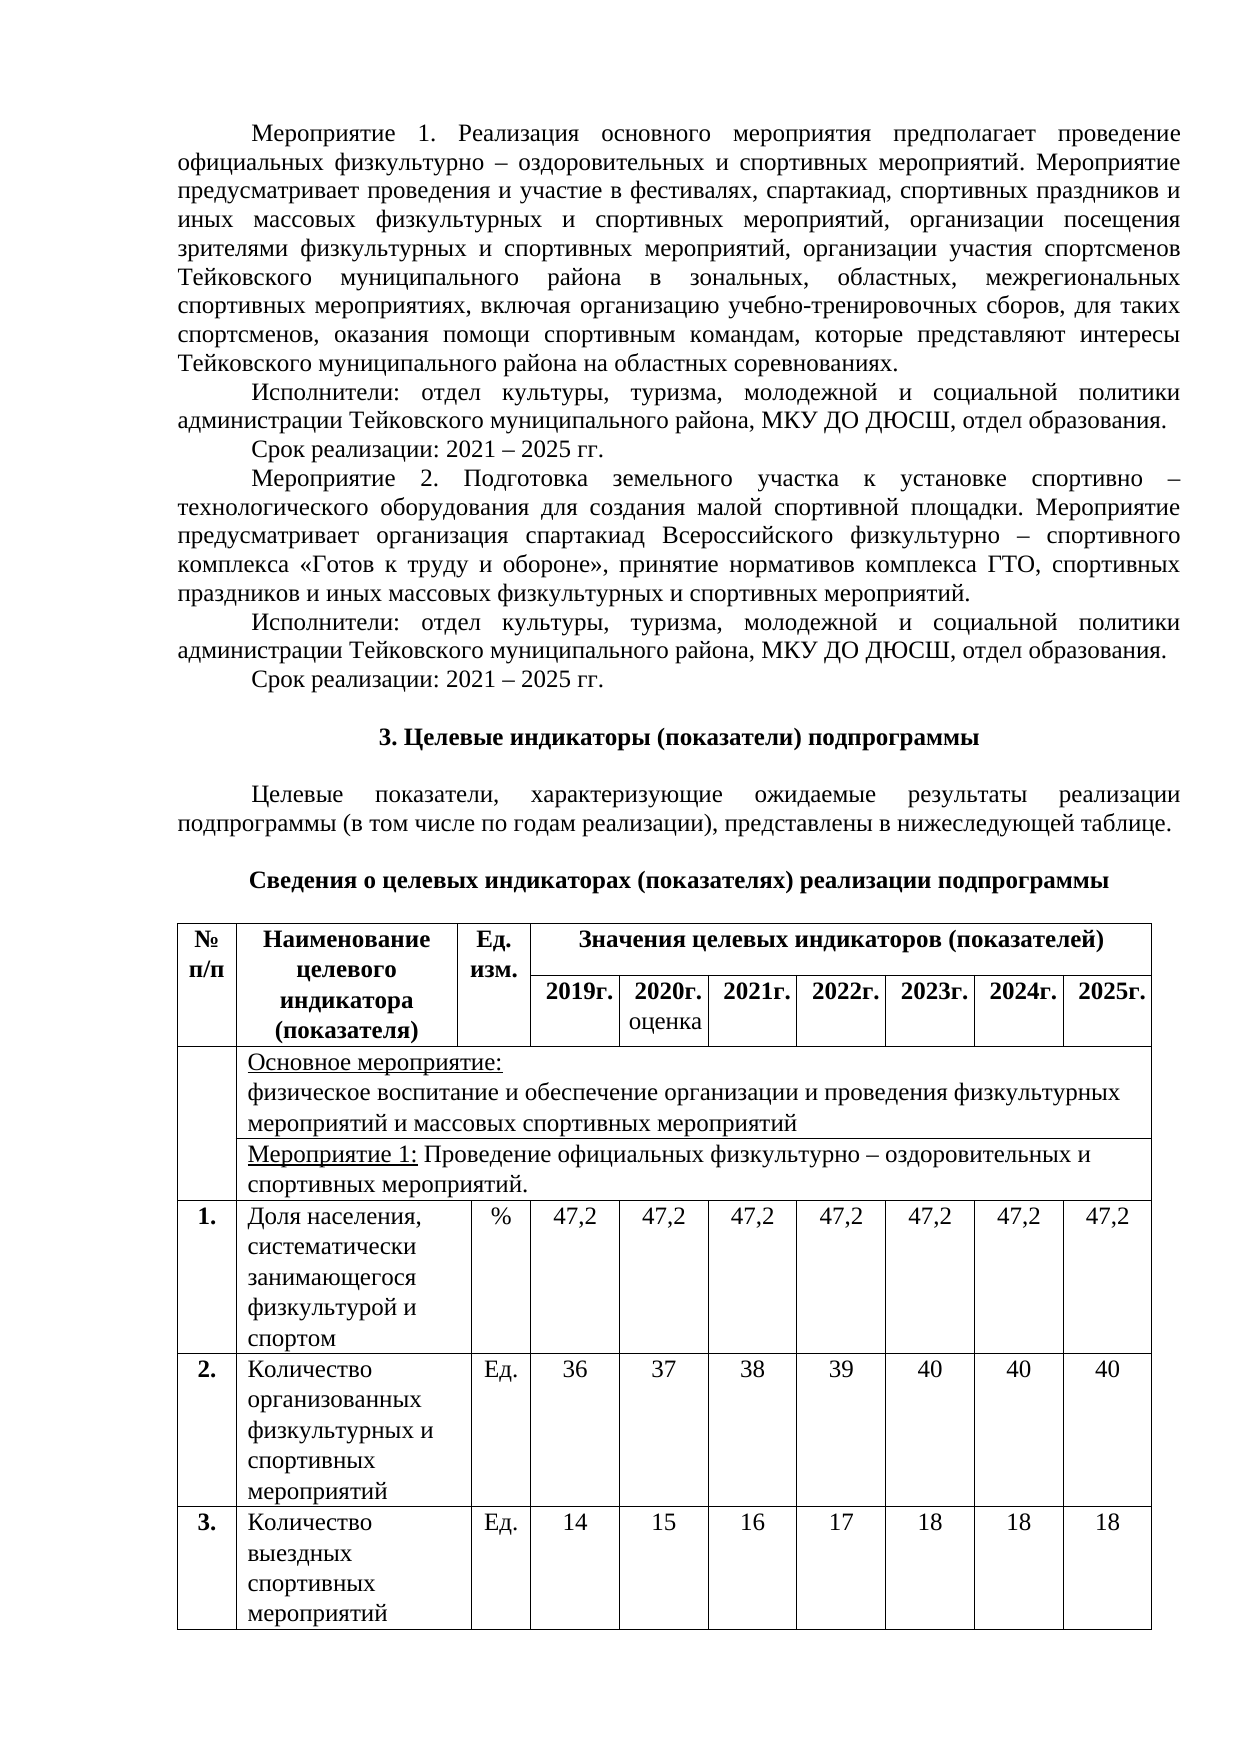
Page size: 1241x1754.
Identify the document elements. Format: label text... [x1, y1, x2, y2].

table_cell 2022г. [797, 976, 885, 1046]
table_cell Количество выездных спортивных мероприятий [237, 1507, 471, 1629]
table_cell 40 [975, 1354, 1063, 1506]
table_cell 2. [178, 1354, 236, 1506]
table_cell Количество организованных физкультурных и спортивных мероприятий [237, 1354, 471, 1506]
table_cell 47,2 [886, 1201, 974, 1353]
table_cell 47,2 [1064, 1201, 1151, 1353]
table_header Ед. изм. [458, 924, 530, 1046]
table_header Значения целевых индикаторов (показателей) [531, 924, 1151, 975]
table_cell 2020г. оценка [620, 976, 708, 1046]
text Исполнители: отдел культуры, туризма, молодежной и социальной политики администрации Тейковского муниципального района, МКУ ДО ДЮСШ, отдел образования. [177, 377, 1181, 434]
table_cell 16 [709, 1507, 796, 1629]
table_cell Доля населения, систематически занимающегося физкультурой и спортом [237, 1201, 471, 1353]
text Мероприятие 2. Подготовка земельного участка к установке спортивно – технологического оборудования для создания малой спортивной площадки. Мероприятие предусматривает организация спартакиад Всероссийского физкультурно – спортивного комплекса «Готов к труду и обороне», принятие нормативов комплекса ГТО, спортивных праздников и иных массовых физкультурных и спортивных мероприятий. [177, 463, 1181, 607]
table_cell 14 [531, 1507, 619, 1629]
table_cell Ед. [472, 1354, 530, 1506]
table_cell 2023г. [886, 976, 974, 1046]
table_cell 36 [531, 1354, 619, 1506]
table_cell 40 [886, 1354, 974, 1506]
table_cell 39 [797, 1354, 885, 1506]
table_cell 38 [709, 1354, 796, 1506]
table_cell 40 [1064, 1354, 1151, 1506]
table_cell 47,2 [709, 1201, 796, 1353]
table_cell % [472, 1201, 530, 1353]
table_cell Мероприятие 1: Проведение официальных физкультурно – оздоровительных и спортивных мероприятий. [237, 1139, 1151, 1200]
table_cell 2019г. [531, 976, 619, 1046]
text Целевые показатели, характеризующие ожидаемые результаты реализации подпрограммы (в том числе по годам реализации), представлены в нижеследующей таблице. [177, 779, 1181, 837]
table_cell 47,2 [797, 1201, 885, 1353]
table_cell 47,2 [620, 1201, 708, 1353]
table_cell Основное мероприятие: физическое воспитание и обеспечение организации и проведения физкультурных мероприятий и массовых спортивных мероприятий [237, 1047, 1151, 1138]
text Срок реализации: 2021 – 2025 гг. [177, 434, 1181, 463]
table_header Наименование целевого индикатора (показателя) [237, 924, 457, 1046]
table_cell 37 [620, 1354, 708, 1506]
text Сведения о целевых индикаторах (показателях) реализации подпрограммы [177, 866, 1181, 894]
table_cell 18 [975, 1507, 1063, 1629]
table_cell 2021г. [709, 976, 796, 1046]
table_cell 18 [1064, 1507, 1151, 1629]
table_cell 3. [178, 1507, 236, 1629]
table_cell 2025г. [1064, 976, 1151, 1046]
table_cell Ед. [472, 1507, 530, 1629]
table_cell 18 [886, 1507, 974, 1629]
table_cell 2024г. [975, 976, 1063, 1046]
table_cell [178, 1047, 236, 1200]
table_cell 17 [797, 1507, 885, 1629]
text Срок реализации: 2021 – 2025 гг. [177, 664, 1181, 693]
table_cell 47,2 [975, 1201, 1063, 1353]
text 3. Целевые индикаторы (показатели) подпрограммы [177, 722, 1181, 751]
table_cell 1. [178, 1201, 236, 1353]
text Мероприятие 1. Реализация основного мероприятия предполагает проведение официальных физкультурно – оздоровительных и спортивных мероприятий. Мероприятие предусматривает проведения и участие в фестивалях, спартакиад, спортивных праздников и иных массовых физкультурных и спортивных мероприятий, организации посещения зрителями физкультурных и спортивных мероприятий, организации участия спортсменов Тейковского муниципального района в зональных, областных, межрегиональных спортивных мероприятиях, включая организацию учебно-тренировочных сборов, для таких спортсменов, оказания помощи спортивным командам, которые представляют интересы Тейковского муниципального района на областных соревнованиях. [177, 118, 1181, 377]
text Исполнители: отдел культуры, туризма, молодежной и социальной политики администрации Тейковского муниципального района, МКУ ДО ДЮСШ, отдел образования. [177, 607, 1181, 664]
table_header № п/п [178, 924, 236, 1046]
table_cell 15 [620, 1507, 708, 1629]
table_cell 47,2 [531, 1201, 619, 1353]
